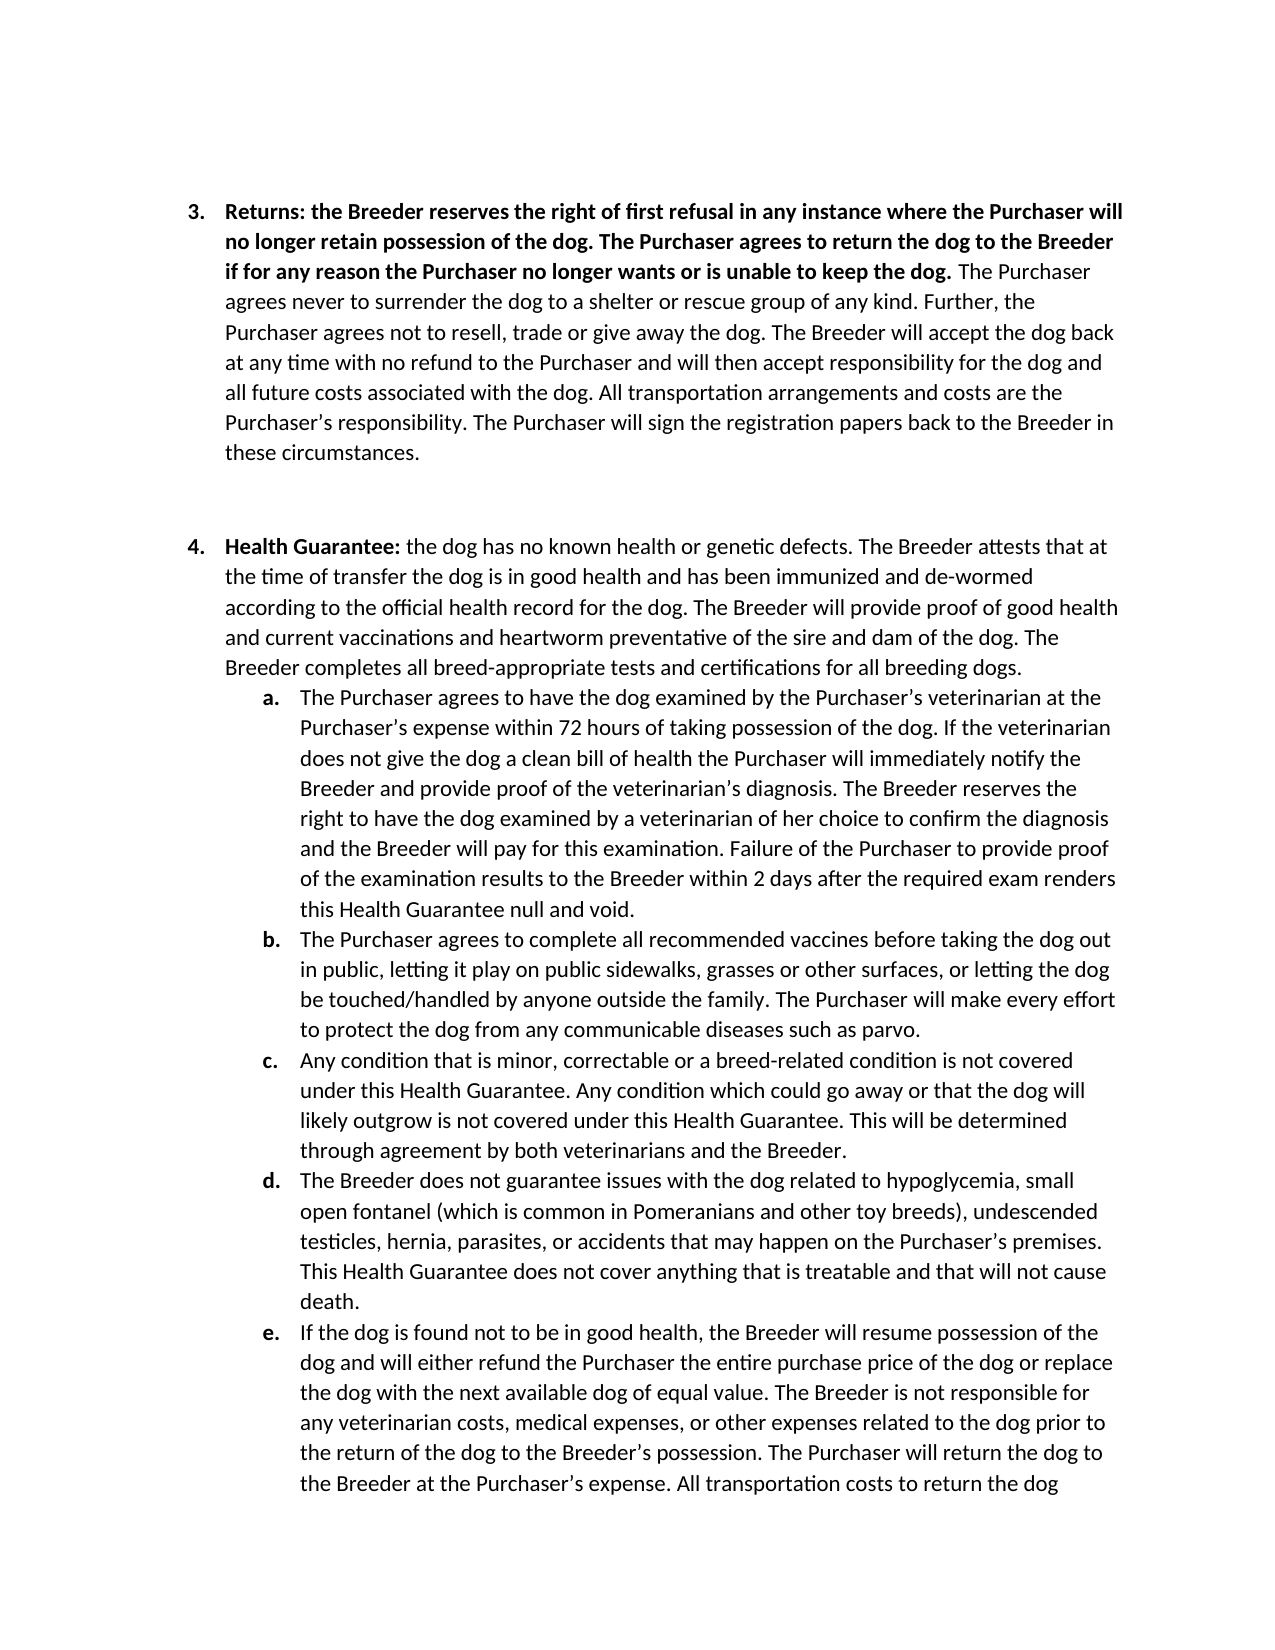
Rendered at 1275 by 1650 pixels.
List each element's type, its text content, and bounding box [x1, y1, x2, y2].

list Any condition that is minor, correctable or a breed-related condition is not covered under this Health Guarantee. Any condition which could go away or that the dog will likely outgrow is not covered under this Health Guarantee. This will be determined through agreement by both veterinarians and the Breeder. [262, 1046, 1125, 1164]
list The Purchaser agrees to have the dog examined by the Purchaser’s veterinarian at the Purchaser’s expense within 72 hours of taking possession of the dog. If the veterinarian does not give the dog a clean bill of health the Purchaser will immediately notify the Breeder and provide proof of the veterinarian’s diagnosis. The Breeder reserves the right to have the dog examined by a veterinarian of her choice to confirm the diagnosis and the Breeder will pay for this examination. Failure of the Purchaser to provide proof of the examination results to the Breeder within 2 days after the required exam renders this Health Guarantee null and void. [262, 683, 1125, 923]
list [262, 1318, 1125, 1497]
list The Breeder does not guarantee issues with the dog related to hypoglycemia, small open fontanel (which is common in Pomeranians and other toy breeds), undescended testicles, hernia, parasites, or accidents that may happen on the Purchaser’s premises. This Health Guarantee does not cover anything that is treatable and that will not cause death. [262, 1167, 1125, 1316]
list Returns: the Breeder reserves the right of first refusal in any instance where the Purchaser will no longer retain possession of the dog. The Purchaser agrees to return the dog to the Breeder if for any reason the Purchaser no longer wants or is unable to keep the dog. The Purchaser agrees never to surrender the dog to a shelter or rescue group of any kind. Further, the Purchaser agrees not to resell, trade or give away the dog. The Breeder will accept the dog back at any time with no refund to the Purchaser and will then accept responsibility for the dog and all future costs associated with the dog. All transportation arrangements and costs are the Purchaser’s responsibility. The Purchaser will sign the registration papers back to the Breeder in these circumstances. [187, 197, 1125, 467]
list Health Guarantee: the dog has no known health or genetic defects. The Breeder attests that at the time of transfer the dog is in good health and has been immunized and de-wormed according to the official health record for the dog. The Breeder will provide proof of good health and current vaccinations and heartworm preventative of the sire and dam of the dog. The Breeder completes all breed-appropriate tests and certifications for all breeding dogs. [187, 532, 1125, 681]
list The Purchaser agrees to complete all recommended vaccines before taking the dog out in public, letting it play on public sidewalks, grasses or other surfaces, or letting the dog be touched/handled by anyone outside the family. The Purchaser will make every effort to protect the dog from any communicable diseases such as parvo. [262, 925, 1125, 1044]
